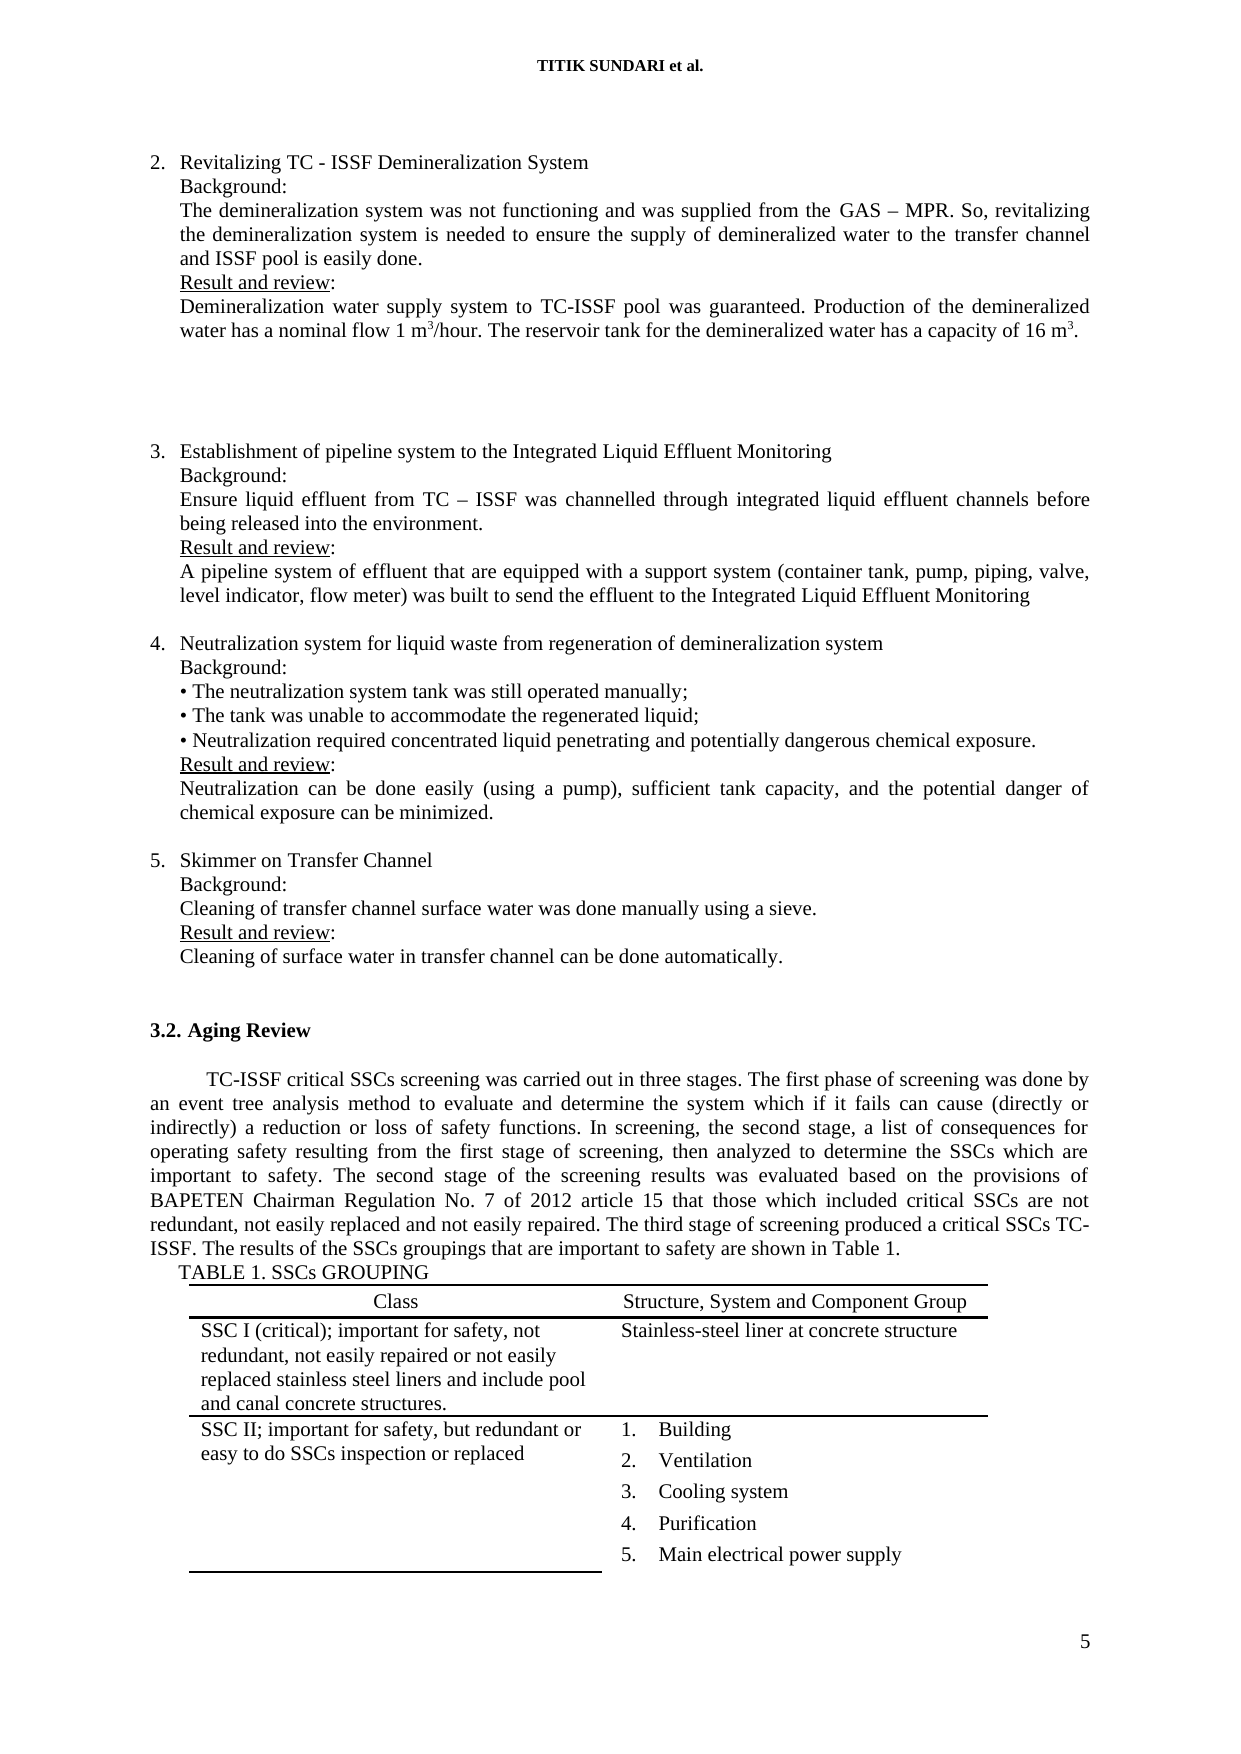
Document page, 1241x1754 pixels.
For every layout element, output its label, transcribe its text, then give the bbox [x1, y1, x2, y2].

text Background: [179, 174, 1090, 198]
text Cleaning of surface water in transfer channel can be done automatically. [179, 944, 1090, 968]
table_header Class [189, 1286, 602, 1316]
table_cell Cooling system [602, 1477, 988, 1508]
text Ensure liquid effluent from TC – ISSF was channelled through integrated liquid effluent channels before being released into the environment. [179, 487, 1090, 535]
table_cell Stainless-steel liner at concrete structure [602, 1319, 988, 1415]
text • The tank was unable to accommodate the regenerated liquid; [179, 703, 1090, 727]
text The demineralization system was not functioning and was supplied from the GAS – MPR. So, revitalizing the demineralization system is needed to ensure the supply of demineralized water to the transfer channel and ISSF pool is easily done. [179, 198, 1090, 270]
text TC-ISSF critical SSCs screening was carried out in three stages. The first phase of screening was done by an event tree analysis method to evaluate and determine the system which if it fails can cause (directly or indirectly) a reduction or loss of safety functions. In screening, the second stage, a list of consequences for operating safety resulting from the first stage of screening, then analyzed to determine the SSCs which are important to safety. The second stage of the screening results was evaluated based on the provisions of BAPETEN Chairman Regulation No. 7 of 2012 article 15 that those which included critical SSCs are not redundant, not easily replaced and not easily repaired. The third stage of screening produced a critical SSCs TC-ISSF. The results of the SSCs groupings that are important to safety are shown in Table 1. [150, 1067, 1090, 1260]
text • The neutralization system tank was still operated manually; [179, 679, 1090, 703]
text Neutralization can be done easily (using a pump), sufficient tank capacity, and the potential danger of chemical exposure can be minimized. [179, 776, 1090, 824]
text A pipeline system of effluent that are equipped with a support system (container tank, pump, piping, valve, level indicator, flow meter) was built to send the effluent to the Integrated Liquid Effluent Monitoring [179, 559, 1090, 607]
text Result and review: [179, 270, 1090, 294]
table_cell Building [602, 1417, 988, 1446]
table_cell Ventilation [602, 1446, 988, 1477]
text Background: [179, 655, 1090, 679]
text Result and review: [179, 752, 1090, 776]
table_header Structure, System and Component Group [602, 1286, 988, 1316]
text Background: [179, 463, 1090, 487]
text Result and review: [179, 920, 1090, 944]
subtitle Aging Review [150, 1017, 1090, 1042]
table_cell Main electrical power supply [602, 1540, 988, 1571]
text Cleaning of transfer channel surface water was done manually using a sieve. [179, 896, 1090, 920]
list Establishment of pipeline system to the Integrated Liquid Effluent Monitoring [150, 439, 1090, 463]
text Background: [179, 872, 1090, 896]
list Skimmer on Transfer Channel [150, 848, 1090, 872]
list Neutralization system for liquid waste from regeneration of demineralization system [150, 631, 1090, 655]
table_cell Purification [602, 1509, 988, 1540]
table_cell SSC I (critical); important for safety, not redundant, not easily repaired or not easily replaced stainless steel liners and include pool and canal concrete structures. [189, 1319, 602, 1415]
table_cell SSC II; important for safety, but redundant or easy to do SSCs inspection or replaced [189, 1417, 602, 1571]
text Demineralization water supply system to TC-ISSF pool was guaranteed. Production of the demineralized water has a nominal flow 1 m3/hour. The reservoir tank for the demineralized water has a capacity of 16 m3. [179, 294, 1090, 342]
list Revitalizing TC - ISSF Demineralization System [150, 150, 1090, 174]
text Result and review: [179, 535, 1090, 559]
text TABLE 1. SSCs GROUPING [150, 1260, 1090, 1284]
text • Neutralization required concentrated liquid penetrating and potentially dangerous chemical exposure. [179, 727, 1090, 752]
